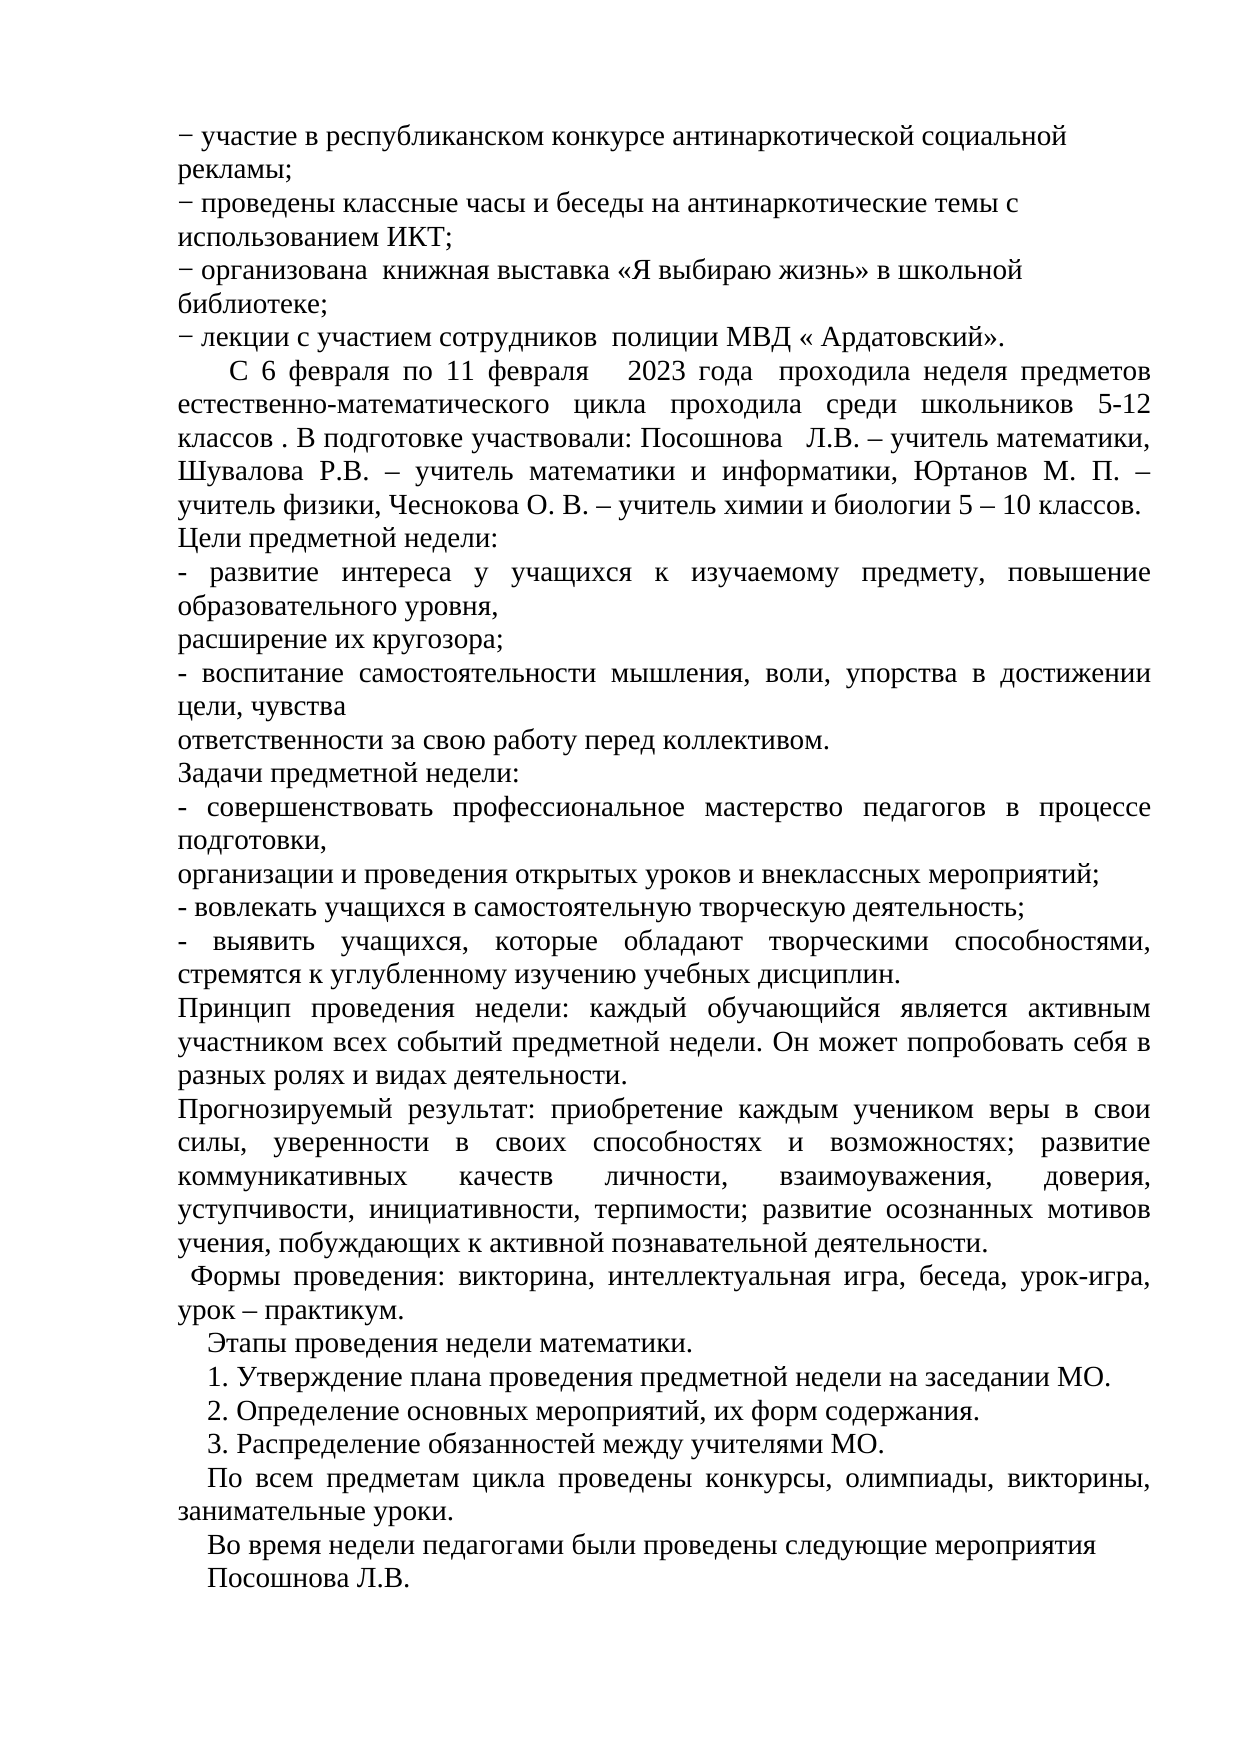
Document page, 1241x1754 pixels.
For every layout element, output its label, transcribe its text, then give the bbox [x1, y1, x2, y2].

text - воспитание самостоятельности мышления, воли, упорства в достижении цели, чувства [177, 655, 1152, 722]
text ответственности за свою работу перед коллективом. [177, 722, 1152, 755]
text - совершенствовать профессиональное мастерство педагогов в процессе подготовки, [177, 789, 1152, 856]
text С 6 февраля по 11 февраля 2023 года проходила неделя предметов естественно-математического цикла проходила среди школьников 5-12 классов . В подготовке участвовали: Посошнова Л.В. – учитель математики, Шувалова Р.В. – учитель математики и информатики, Юртанов М. П. – учитель физики, Чеснокова О. В. – учитель химии и биологии 5 – 10 классов. [177, 353, 1152, 521]
text - вовлекать учащихся в самостоятельную творческую деятельность; [177, 889, 1152, 923]
text Посошнова Л.В. [177, 1560, 1152, 1594]
text − лекции с участием сотрудников полиции МВД « Ардатовский». [177, 319, 1152, 353]
text − участие в республиканском конкурсе антинаркотической социальной рекламы; [177, 118, 1152, 185]
text организации и проведения открытых уроков и внеклассных мероприятий; [177, 856, 1152, 889]
text - выявить учащихся, которые обладают творческими способностями, стремятся к углубленному изучению учебных дисциплин. [177, 923, 1152, 990]
text расширение их кругозора; [177, 621, 1152, 655]
text − проведены классные часы и беседы на антинаркотические темы с использованием ИКТ; [177, 185, 1152, 252]
text − организована книжная выставка «Я выбираю жизнь» в школьной библиотеке; [177, 252, 1152, 319]
text - развитие интереса у учащихся к изучаемому предмету, повышение образовательного уровня, [177, 554, 1152, 621]
text Цели предметной недели: [177, 521, 1152, 554]
text Принцип проведения недели: каждый обучающийся является активным участником всех событий предметной недели. Он может попробовать себя в разных ролях и видах деятельности. [177, 990, 1152, 1091]
text 2. Определение основных мероприятий, их форм содержания. [177, 1393, 1152, 1426]
text Прогнозируемый результат: приобретение каждым учеником веры в свои силы, уверенности в своих способностях и возможностях; развитие коммуникативных качеств личности, взаимоуважения, доверия, уступчивости, инициативности, терпимости; развитие осознанных мотивов учения, побуждающих к активной познавательной деятельности. [177, 1091, 1152, 1258]
text Этапы проведения недели математики. [177, 1326, 1152, 1359]
text По всем предметам цикла проведены конкурсы, олимпиады, викторины, занимательные уроки. [177, 1460, 1152, 1527]
text Во время недели педагогами были проведены следующие мероприятия [177, 1527, 1152, 1560]
text 3. Распределение обязанностей между учителями МО. [177, 1426, 1152, 1460]
text Формы проведения: викторина, интеллектуальная игра, беседа, урок-игра, урок – практикум. [177, 1258, 1152, 1326]
text Задачи предметной недели: [177, 755, 1152, 789]
text 1. Утверждение плана проведения предметной недели на заседании МО. [177, 1359, 1152, 1393]
